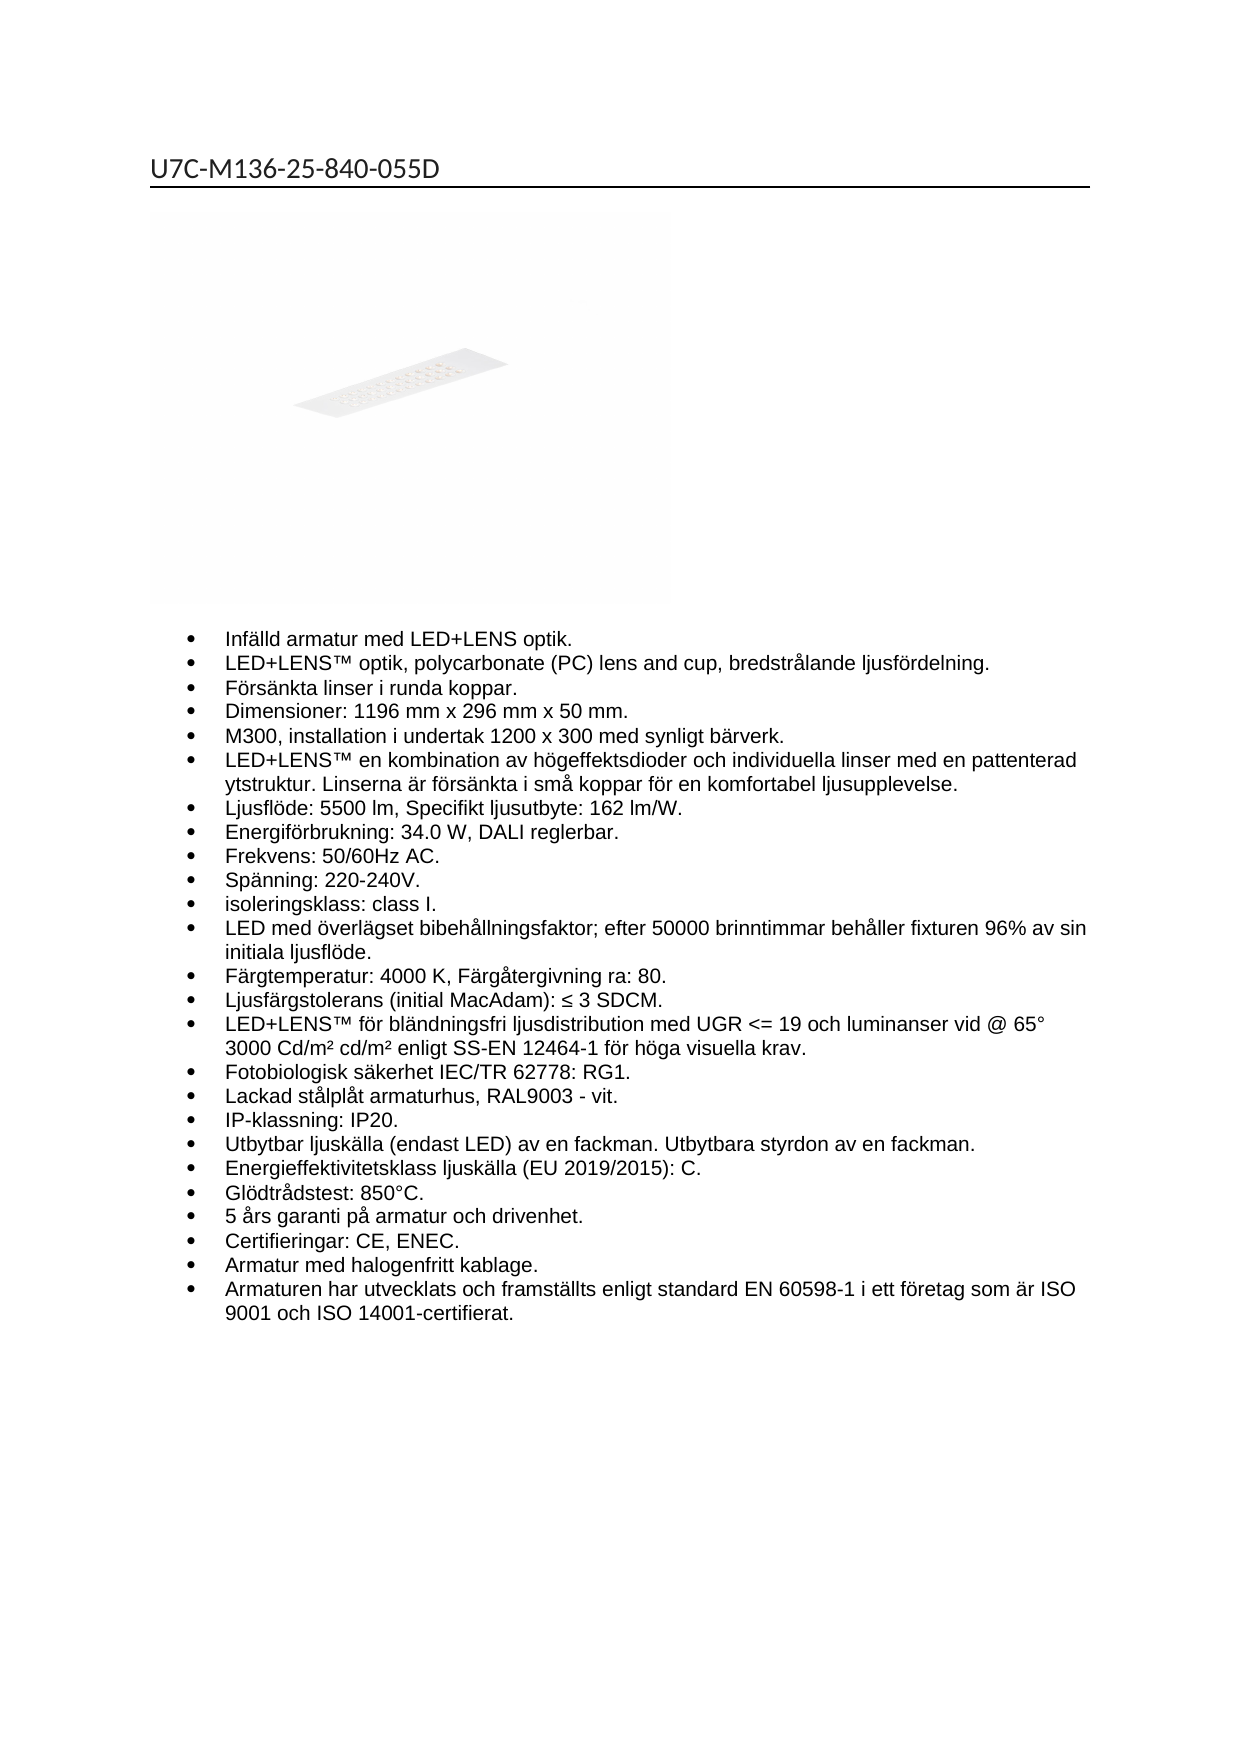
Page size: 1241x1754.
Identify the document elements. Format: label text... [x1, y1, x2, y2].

list Dimensioner: 1196 mm x 296 mm x 50 mm. [187, 699, 1090, 723]
list 5 års garanti på armatur och drivenhet. [187, 1204, 1090, 1228]
list Fotobiologisk säkerhet IEC/TR 62778: RG1. [187, 1060, 1090, 1084]
list Ljusflöde: 5500 lm, Specifikt ljusutbyte: 162 lm/W. [187, 796, 1090, 819]
list LED+LENS™ en kombination av högeffektsdioder och individuella linser med en pattenterad ytstruktur. Linserna är försänkta i små koppar för en komfortabel ljusupplevelse. [187, 747, 1090, 796]
list LED med överlägset bibehållningsfaktor; efter 50000 brinntimmar behåller fixturen 96% av sin initiala ljusflöde. [187, 916, 1090, 964]
list Energiförbrukning: 34.0 W, DALI reglerbar. [187, 819, 1090, 844]
list Certifieringar: CE, ENEC. [187, 1228, 1090, 1252]
list Armatur med halogenfritt kablage. [187, 1252, 1090, 1277]
text U7C-M136-25-840-055D [150, 150, 1090, 186]
list Energieffektivitetsklass ljuskälla (EU 2019/2015): C. [187, 1156, 1090, 1180]
list LED+LENS™ optik, polycarbonate (PC) lens and cup, bredstrålande ljusfördelning. [187, 651, 1090, 675]
list Armaturen har utvecklats och framställts enligt standard EN 60598-1 i ett företag som är ISO 9001 och ISO 14001-certifierat. [187, 1277, 1090, 1324]
picture [150, 212, 671, 604]
list Spänning: 220-240V. [187, 868, 1090, 892]
list Ljusfärgstolerans (initial MacAdam): ≤ 3 SDCM. [187, 988, 1090, 1012]
list isoleringsklass: class I. [187, 892, 1090, 916]
list Färgtemperatur: 4000 K, Färgåtergivning ra: 80. [187, 964, 1090, 988]
list M300, installation i undertak 1200 x 300 med synligt bärverk. [187, 723, 1090, 747]
list Glödtrådstest: 850°C. [187, 1180, 1090, 1204]
list Försänkta linser i runda koppar. [187, 675, 1090, 699]
list Infälld armatur med LED+LENS optik. [187, 627, 1090, 651]
list LED+LENS™ för bländningsfri ljusdistribution med UGR <= 19 och luminanser vid @ 65° 3000 Cd/m² cd/m² enligt SS-EN 12464-1 för höga visuella krav. [187, 1012, 1090, 1060]
list Utbytbar ljuskälla (endast LED) av en fackman. Utbytbara styrdon av en fackman. [187, 1132, 1090, 1156]
list Frekvens: 50/60Hz AC. [187, 844, 1090, 868]
list IP-klassning: IP20. [187, 1108, 1090, 1132]
list Lackad stålplåt armaturhus, RAL9003 - vit. [187, 1084, 1090, 1108]
